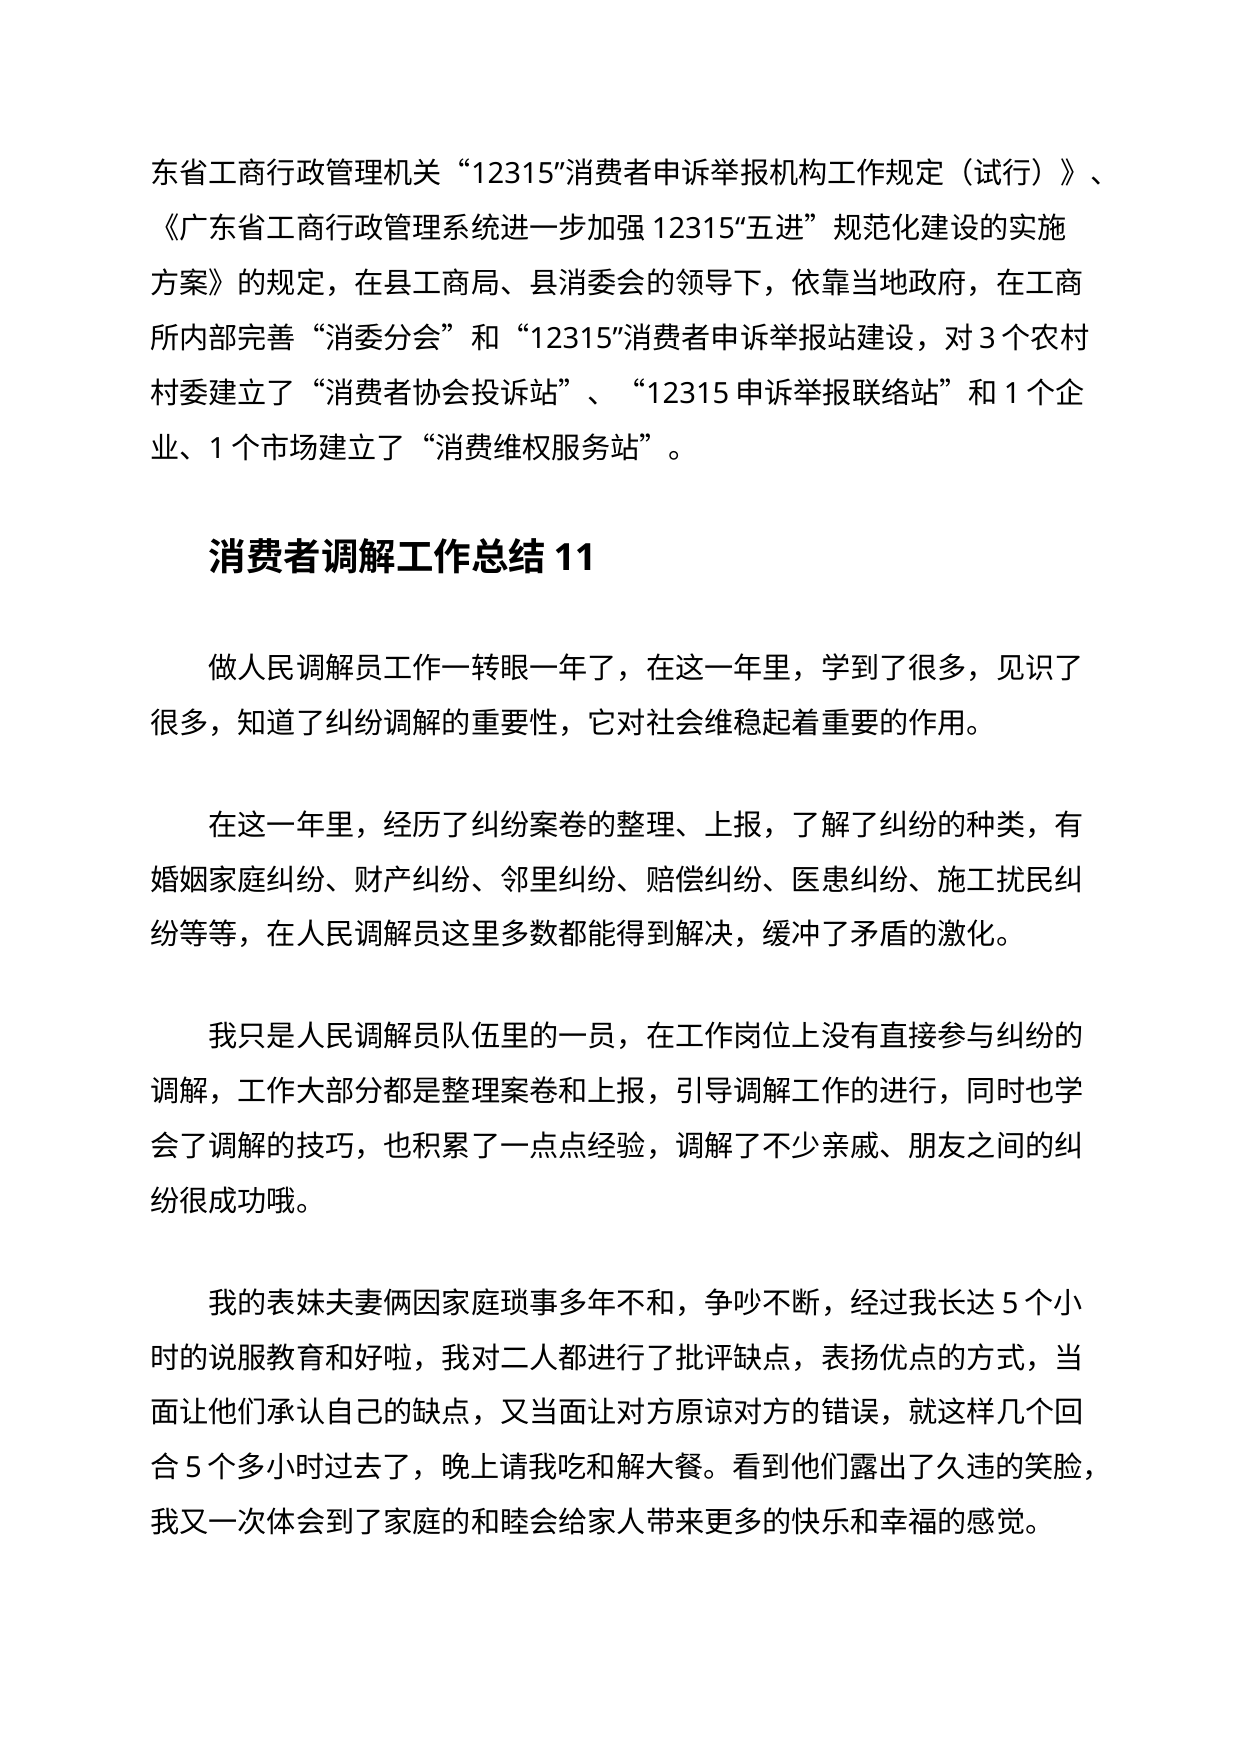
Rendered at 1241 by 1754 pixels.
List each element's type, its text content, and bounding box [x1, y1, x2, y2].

text 我的表妹夫妻俩因家庭琐事多年不和，争吵不断，经过我长达5个小时的说服教育和好啦，我对二人都进行了批评缺点，表扬优点的方式，当面让他们承认自己的缺点，又当面让对方原谅对方的错误，就这样几个回合5个多小时过去了，晚上请我吃和解大餐。看到他们露出了久违的笑脸，我又一次体会到了家庭的和睦会给家人带来更多的快乐和幸福的感觉。 [150, 1279, 1090, 1541]
text 我只是人民调解员队伍里的一员，在工作岗位上没有直接参与纠纷的调解，工作大部分都是整理案卷和上报，引导调解工作的进行，同时也学会了调解的技巧，也积累了一点点经验，调解了不少亲戚、朋友之间的纠纷很成功哦。 [150, 1013, 1090, 1220]
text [150, 150, 1090, 467]
text 做人民调解员工作一转眼一年了，在这一年里，学到了很多，见识了很多，知道了纠纷调解的重要性，它对社会维稳起着重要的作用。 [150, 644, 1090, 742]
text 消费者调解工作总结11 [150, 527, 1090, 581]
text 在这一年里，经历了纠纷案卷的整理、上报，了解了纠纷的种类，有婚姻家庭纠纷、财产纠纷、邻里纠纷、赔偿纠纷、医患纠纷、施工扰民纠纷等等，在人民调解员这里多数都能得到解决，缓冲了矛盾的激化。 [150, 801, 1090, 953]
